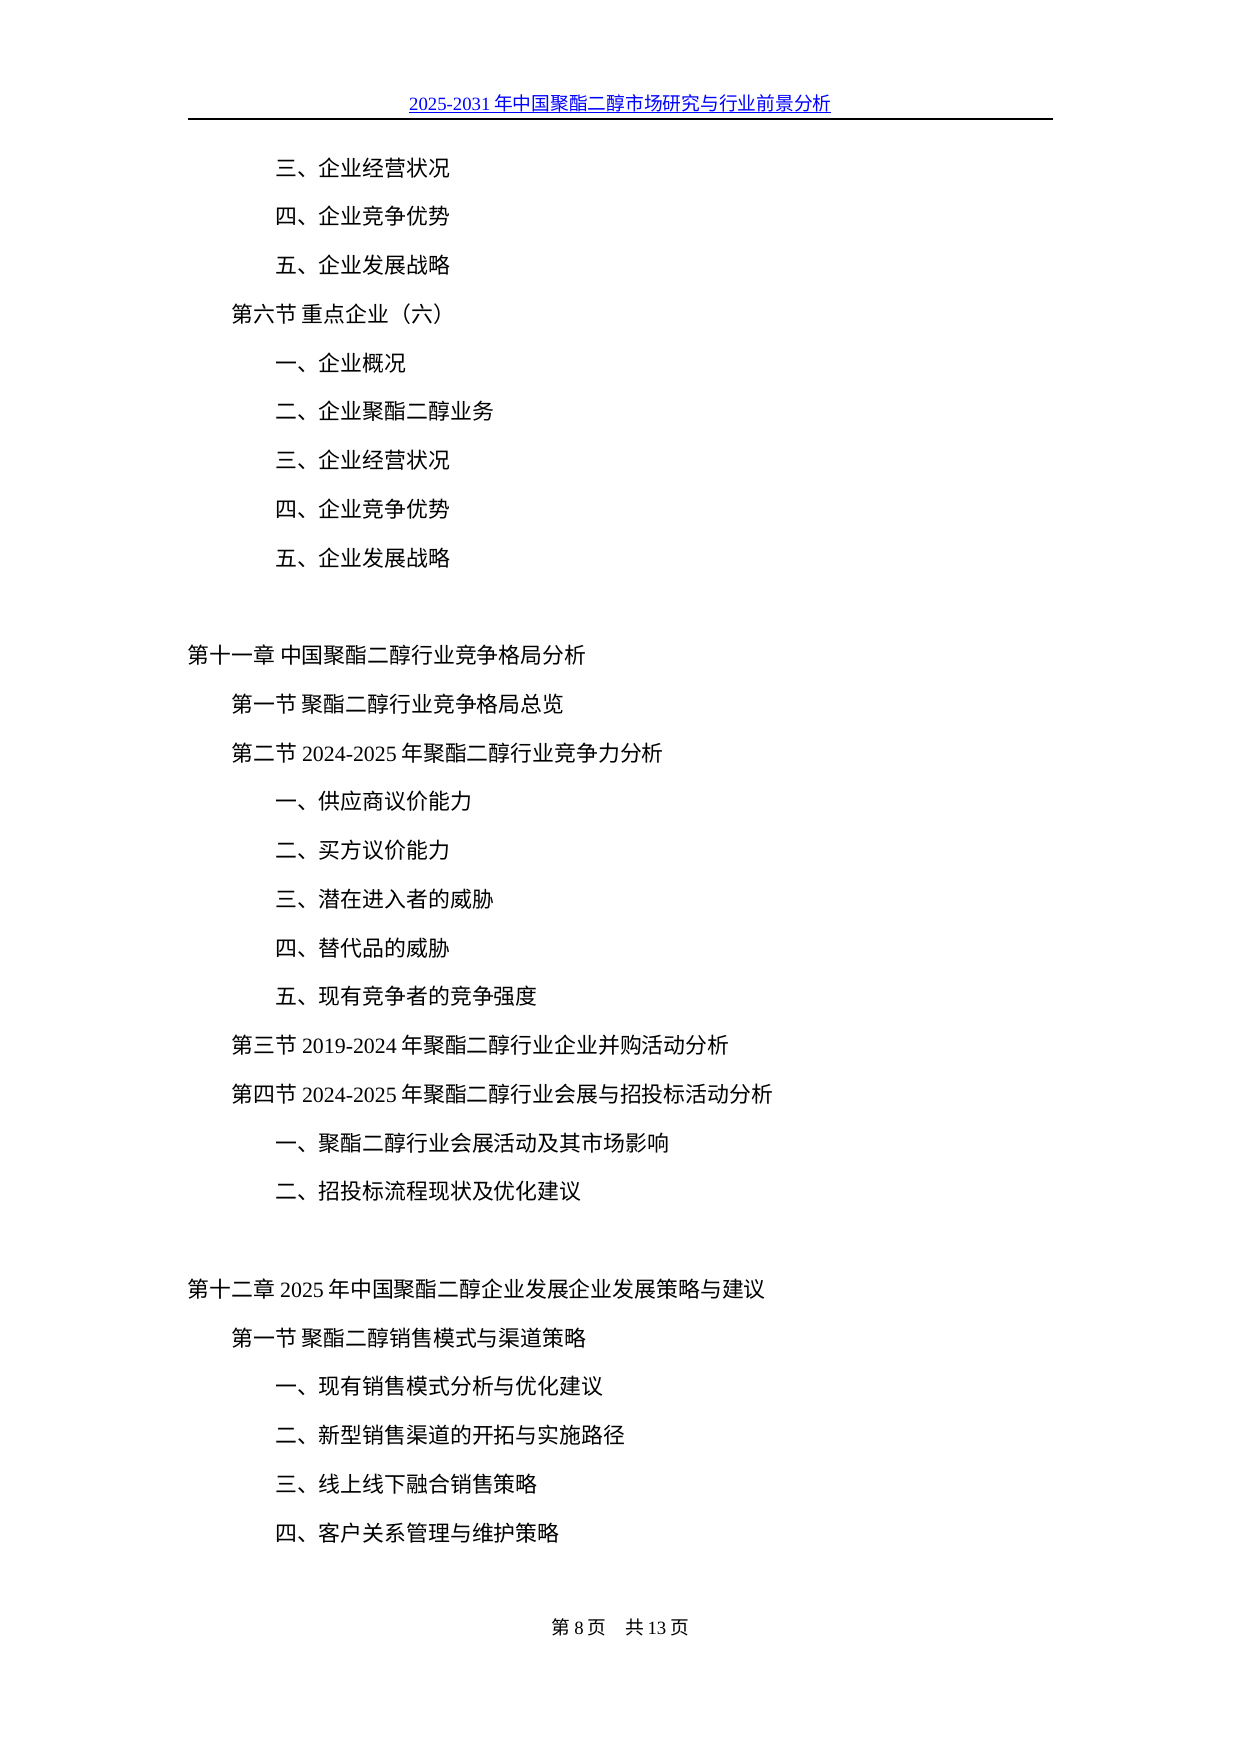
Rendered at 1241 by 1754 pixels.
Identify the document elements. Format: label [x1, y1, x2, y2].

text [187, 150, 1053, 1548]
